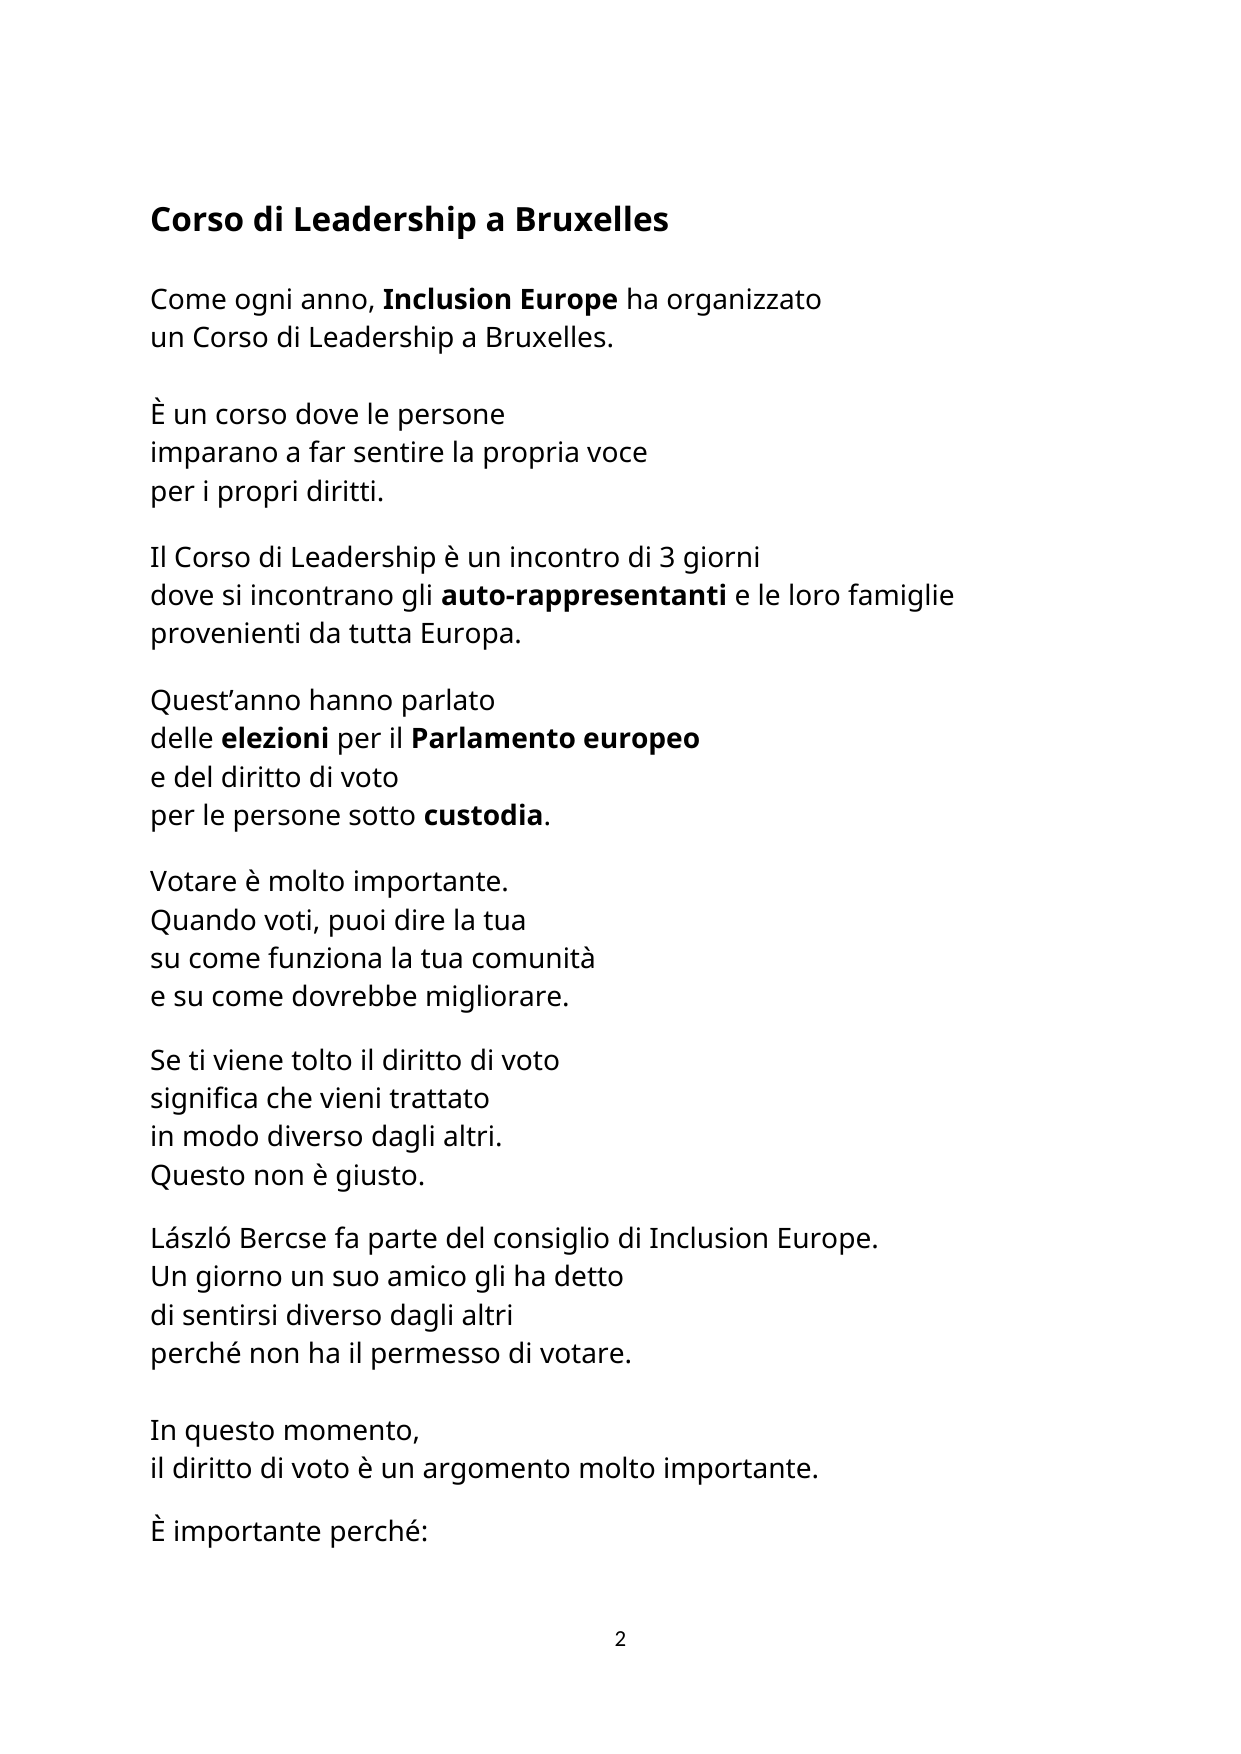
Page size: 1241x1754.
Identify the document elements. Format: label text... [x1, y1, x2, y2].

text Votare è molto importante. Quando voti, puoi dire la tua su come funziona la tua comunità e su come dovrebbe migliorare. [150, 862, 1090, 1015]
text László Bercse fa parte del consiglio di Inclusion Europe. Un giorno un suo amico gli ha detto di sentirsi diverso dagli altri perché non ha il permesso di votare. [150, 1218, 1090, 1372]
text In questo momento, il diritto di voto è un argomento molto importante. [150, 1410, 1090, 1487]
text Se ti viene tolto il diritto di voto significa che vieni trattato in modo diverso dagli altri. Questo non è giusto. [150, 1040, 1090, 1193]
text Quest’anno hanno parlato delle elezioni per il Parlamento europeo e del diritto di voto per le persone sotto custodia. [150, 680, 1090, 862]
text Il Corso di Leadership è un incontro di 3 giorni dove si incontrano gli auto-rappresentanti e le loro famiglie provenienti da tutta Europa. [150, 537, 1090, 680]
text È importante perché: [150, 1512, 1090, 1550]
text Corso di Leadership a Bruxelles [150, 195, 1090, 241]
text Come ogni anno, Inclusion Europe ha organizzato un Corso di Leadership a Bruxelles. È un corso dove le persone imparano a far sentire la propria voce per i propri diritti. [150, 279, 1090, 537]
